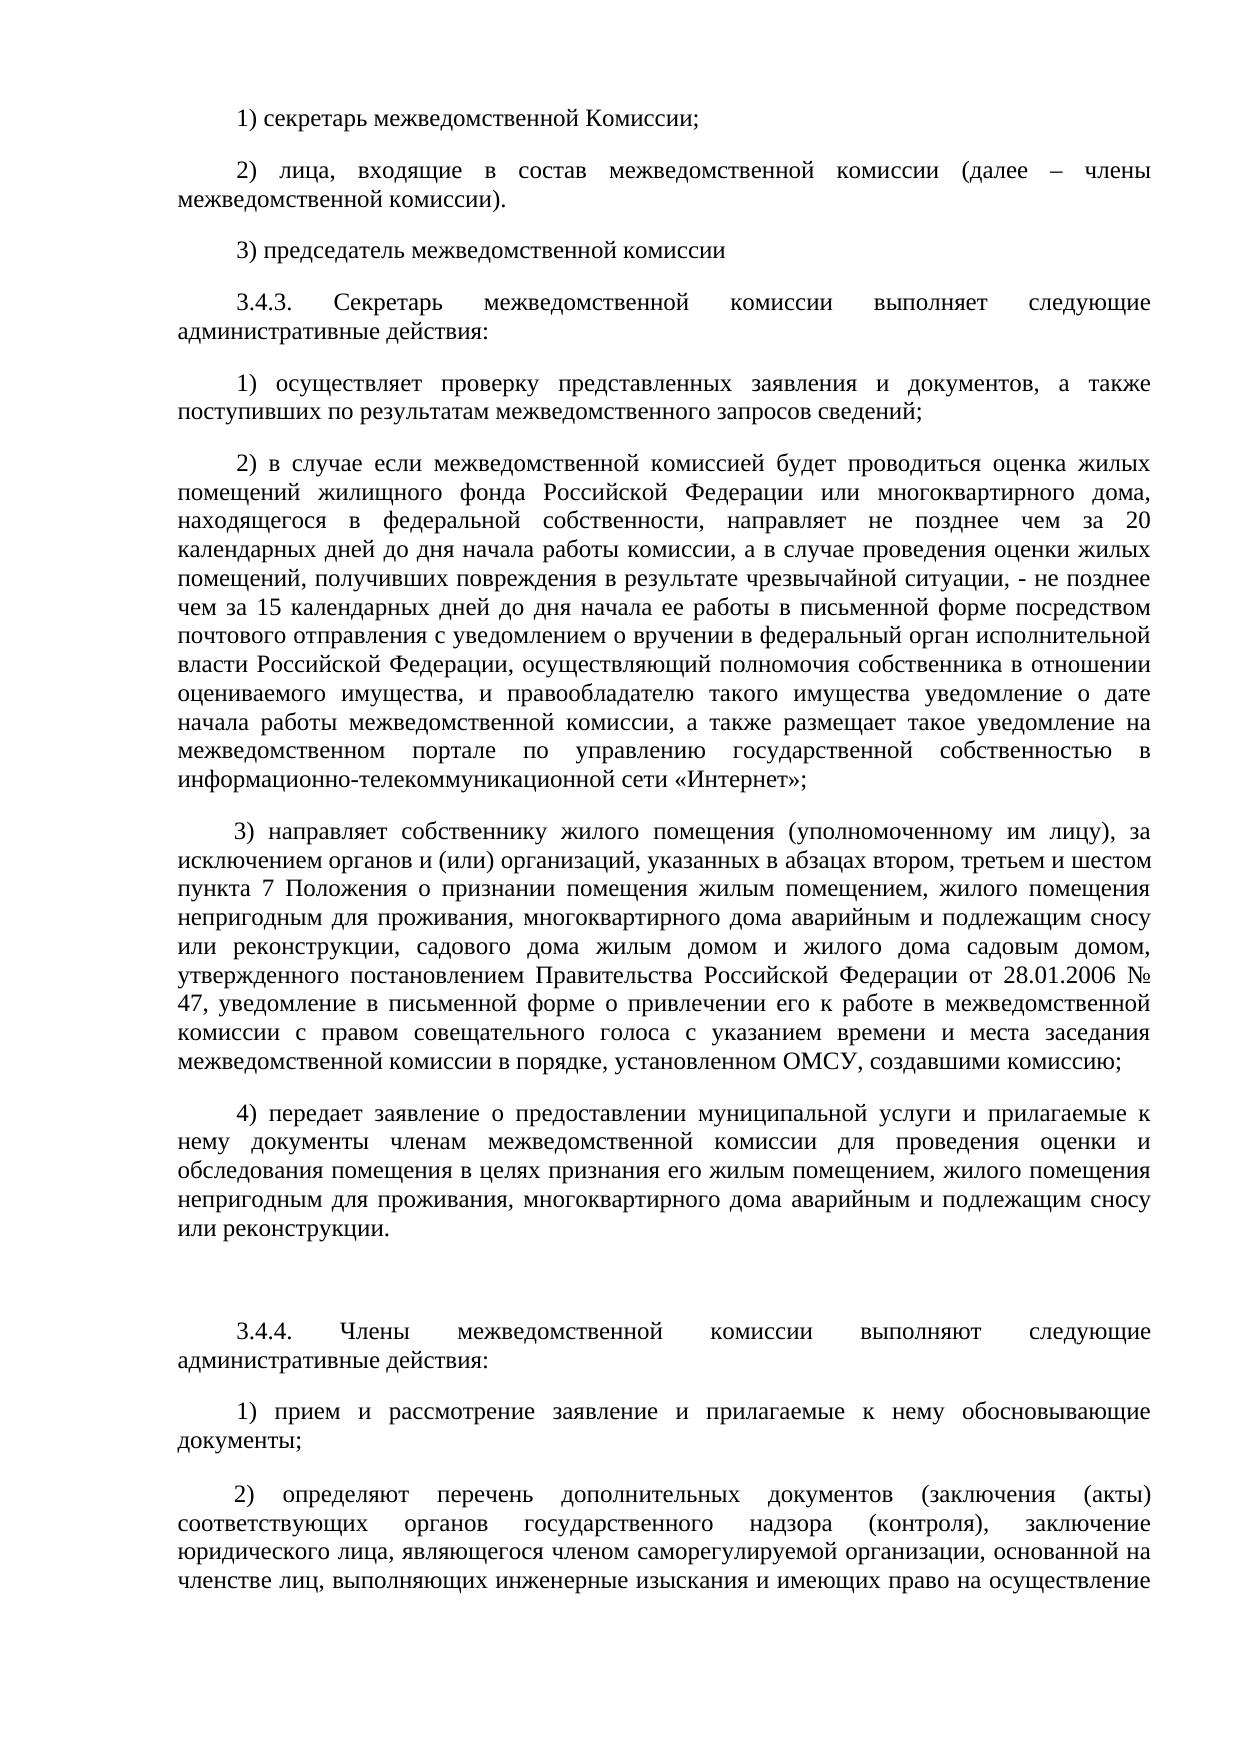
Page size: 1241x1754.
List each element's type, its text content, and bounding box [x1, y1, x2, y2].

text 2) в случае если межведомственной комиссией будет проводиться оценка жилых помещений жилищного фонда Российской Федерации или многоквартирного дома, находящегося в федеральной собственности, направляет не позднее чем за 20 календарных дней до дня начала работы комиссии, а в случае проведения оценки жилых помещений, получивших повреждения в результате чрезвычайной ситуации, - не позднее чем за 15 календарных дней до дня начала ее работы в письменной форме посредством почтового отправления с уведомлением о вручении в федеральный орган исполнительной власти Российской Федерации, осуществляющий полномочия собственника в отношении оцениваемого имущества, и правообладателю такого имущества уведомление о дате начала работы межведомственной комиссии, а также размещает такое уведомление на межведомственном портале по управлению государственной собственностью в информационно-телекоммуникационной сети «Интернет»; [177, 448, 1152, 793]
text 3.4.3. Секретарь межведомственной комиссии выполняет следующие административные действия: [177, 287, 1152, 345]
text 1) осуществляет проверку представленных заявления и документов, а также поступивших по результатам межведомственного запросов сведений; [177, 368, 1152, 425]
text 2) лица, входящие в состав межведомственной комиссии (далее – члены межведомственной комиссии). [177, 155, 1152, 213]
text 1) прием и рассмотрение заявление и прилагаемые к нему обосновывающие документы; [177, 1396, 1152, 1454]
text 1) секретарь межведомственной Комиссии; [177, 103, 1152, 132]
text 3.4.4. Члены межведомственной комиссии выполняют следующие административные действия: [177, 1316, 1152, 1373]
text 3) направляет собственнику жилого помещения (уполномоченному им лицу), за исключением органов и (или) организаций, указанных в абзацах втором, третьем и шестом пункта 7 Положения о признании помещения жилым помещением, жилого помещения непригодным для проживания, многоквартирного дома аварийным и подлежащим сносу или реконструкции, садового дома жилым домом и жилого дома садовым домом, утвержденного постановлением Правительства Российской Федерации от 28.01.2006 № 47, уведомление в письменной форме о привлечении его к работе в межведомственной комиссии с правом совещательного голоса с указанием времени и места заседания межведомственной комиссии в порядке, установленном ОМСУ, создавшими комиссию; [177, 816, 1152, 1075]
text 3) председатель межведомственной комиссии [177, 236, 1152, 264]
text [177, 1479, 1152, 1594]
text 4) передает заявление о предоставлении муниципальной услуги и прилагаемые к нему документы членам межведомственной комиссии для проведения оценки и обследования помещения в целях признания его жилым помещением, жилого помещения непригодным для проживания, многоквартирного дома аварийным и подлежащим сносу или реконструкции. [177, 1098, 1152, 1241]
